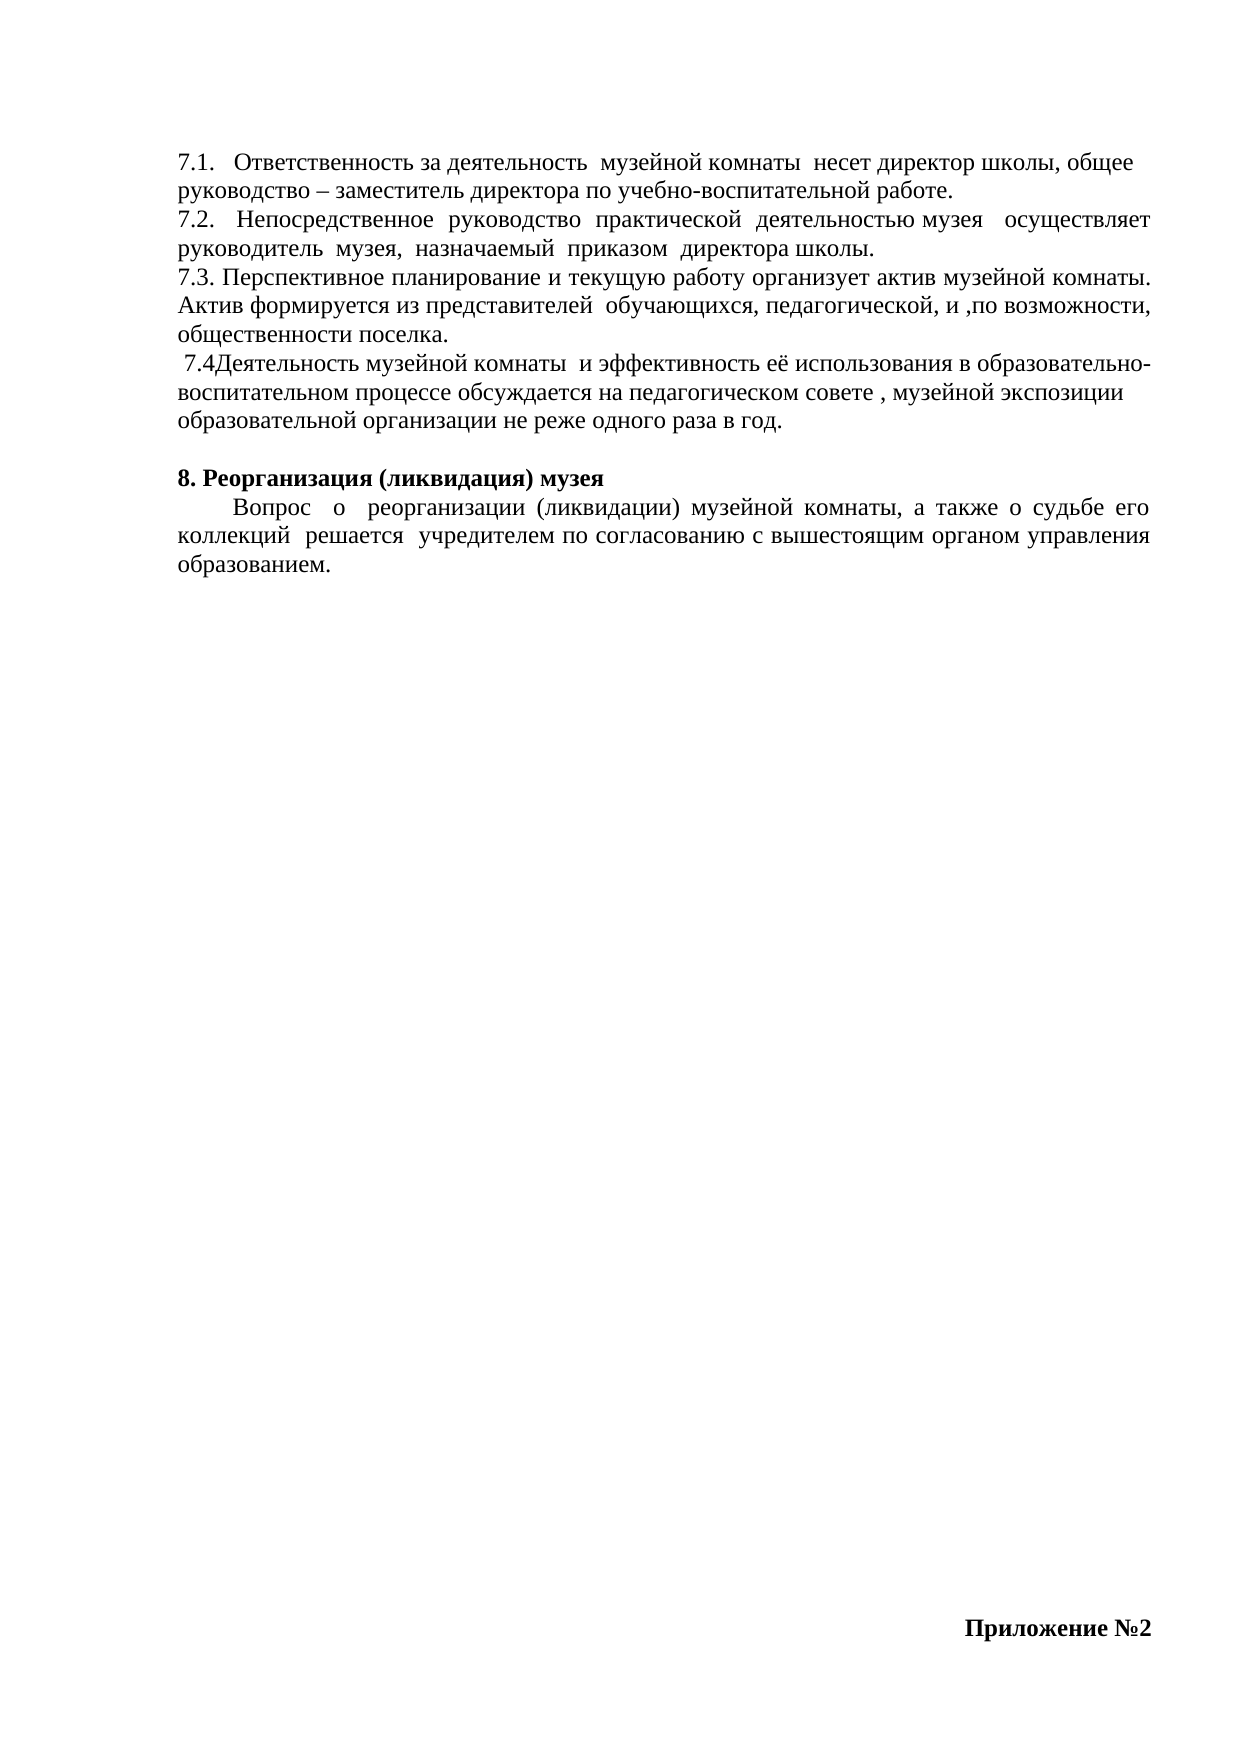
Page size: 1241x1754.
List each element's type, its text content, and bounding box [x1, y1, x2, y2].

text 7.4Деятельность музейной комнаты и эффективность её использования в образовательно-воспитательном процессе обсуждается на педагогическом совете , музейной экспозиции образовательной организации не реже одного раза в год. [177, 348, 1152, 434]
text Вопрос о реорганизации (ликвидации) музейной комнаты, а также о судьбе его коллекций решается учредителем по согласованию с вышестоящим органом управления образованием. [177, 492, 1152, 578]
text 7.3. Перспективное планирование и текущую работу организует актив музейной комнаты. Актив формируется из представителей обучающихся, педагогической, и ,по возможности, общественности поселка. [177, 262, 1152, 348]
text Приложение №2 [177, 1613, 1152, 1642]
text 7.2. Непосредственное руководство практической деятельностью музея осуществляет руководитель музея, назначаемый приказом директора школы. [177, 204, 1152, 262]
text 7.1. Ответственность за деятельность музейной комнаты несет директор школы, общее руководство – заместитель директора по учебно-воспитательной работе. [177, 147, 1152, 204]
text 8. Реорганизация (ликвидация) музея [177, 463, 1152, 492]
